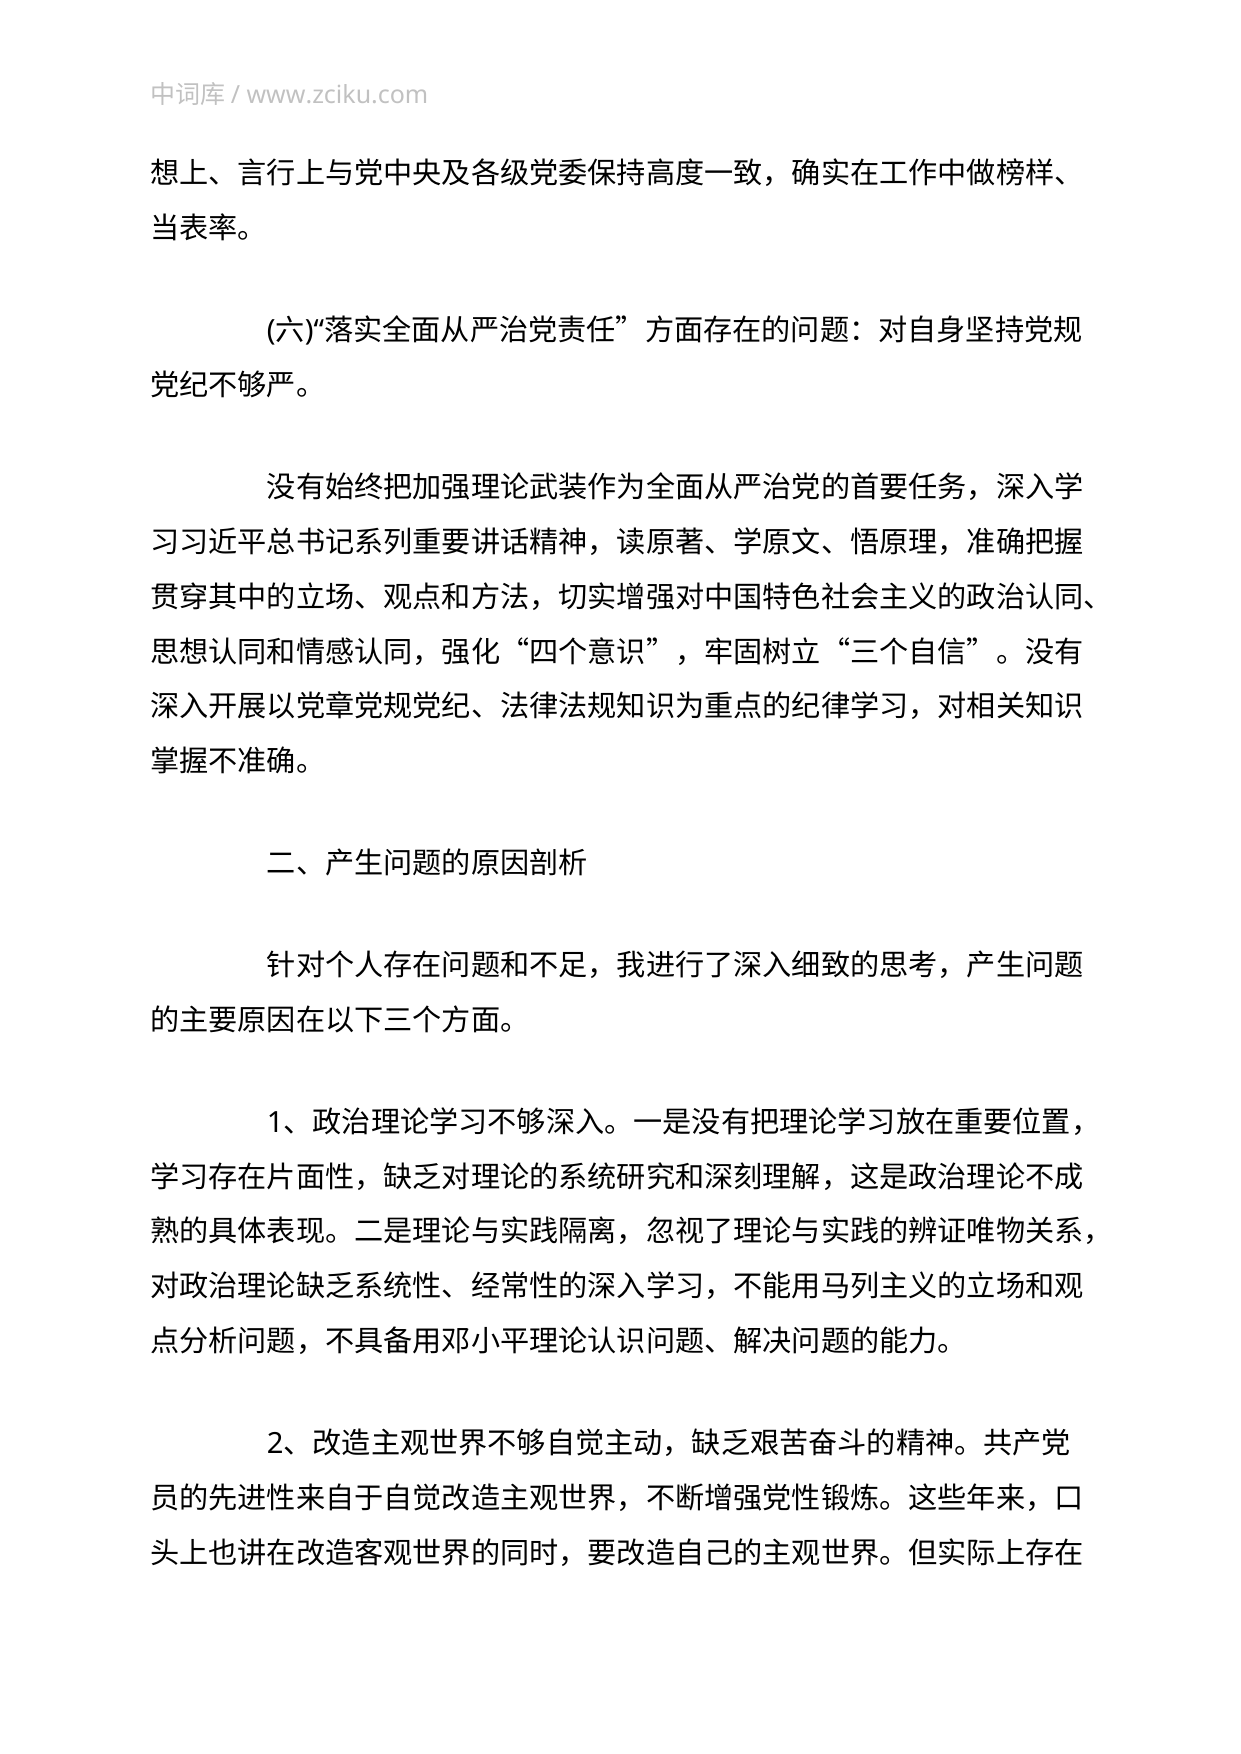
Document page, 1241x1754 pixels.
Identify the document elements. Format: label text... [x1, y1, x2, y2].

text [150, 1419, 1090, 1572]
text 针对个人存在问题和不足，我进行了深入细致的思考，产生问题的主要原因在以下三个方面。 [150, 941, 1090, 1039]
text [150, 150, 1090, 247]
text 没有始终把加强理论武装作为全面从严治党的首要任务，深入学习习近平总书记系列重要讲话精神，读原著、学原文、悟原理，准确把握贯穿其中的立场、观点和方法，切实增强对中国特色社会主义的政治认同、思想认同和情感认同，强化“四个意识”，牢固树立“三个自信”。没有深入开展以党章党规党纪、法律法规知识为重点的纪律学习，对相关知识掌握不准确。 [150, 463, 1090, 780]
text 二、产生问题的原因剖析 [150, 840, 1090, 882]
text (六)“落实全面从严治党责任”方面存在的问题：对自身坚持党规党纪不够严。 [150, 307, 1090, 404]
text 1、政治理论学习不够深入。一是没有把理论学习放在重要位置，学习存在片面性，缺乏对理论的系统研究和深刻理解，这是政治理论不成熟的具体表现。二是理论与实践隔离，忽视了理论与实践的辨证唯物关系，对政治理论缺乏系统性、经常性的深入学习，不能用马列主义的立场和观点分析问题，不具备用邓小平理论认识问题、解决问题的能力。 [150, 1098, 1090, 1360]
